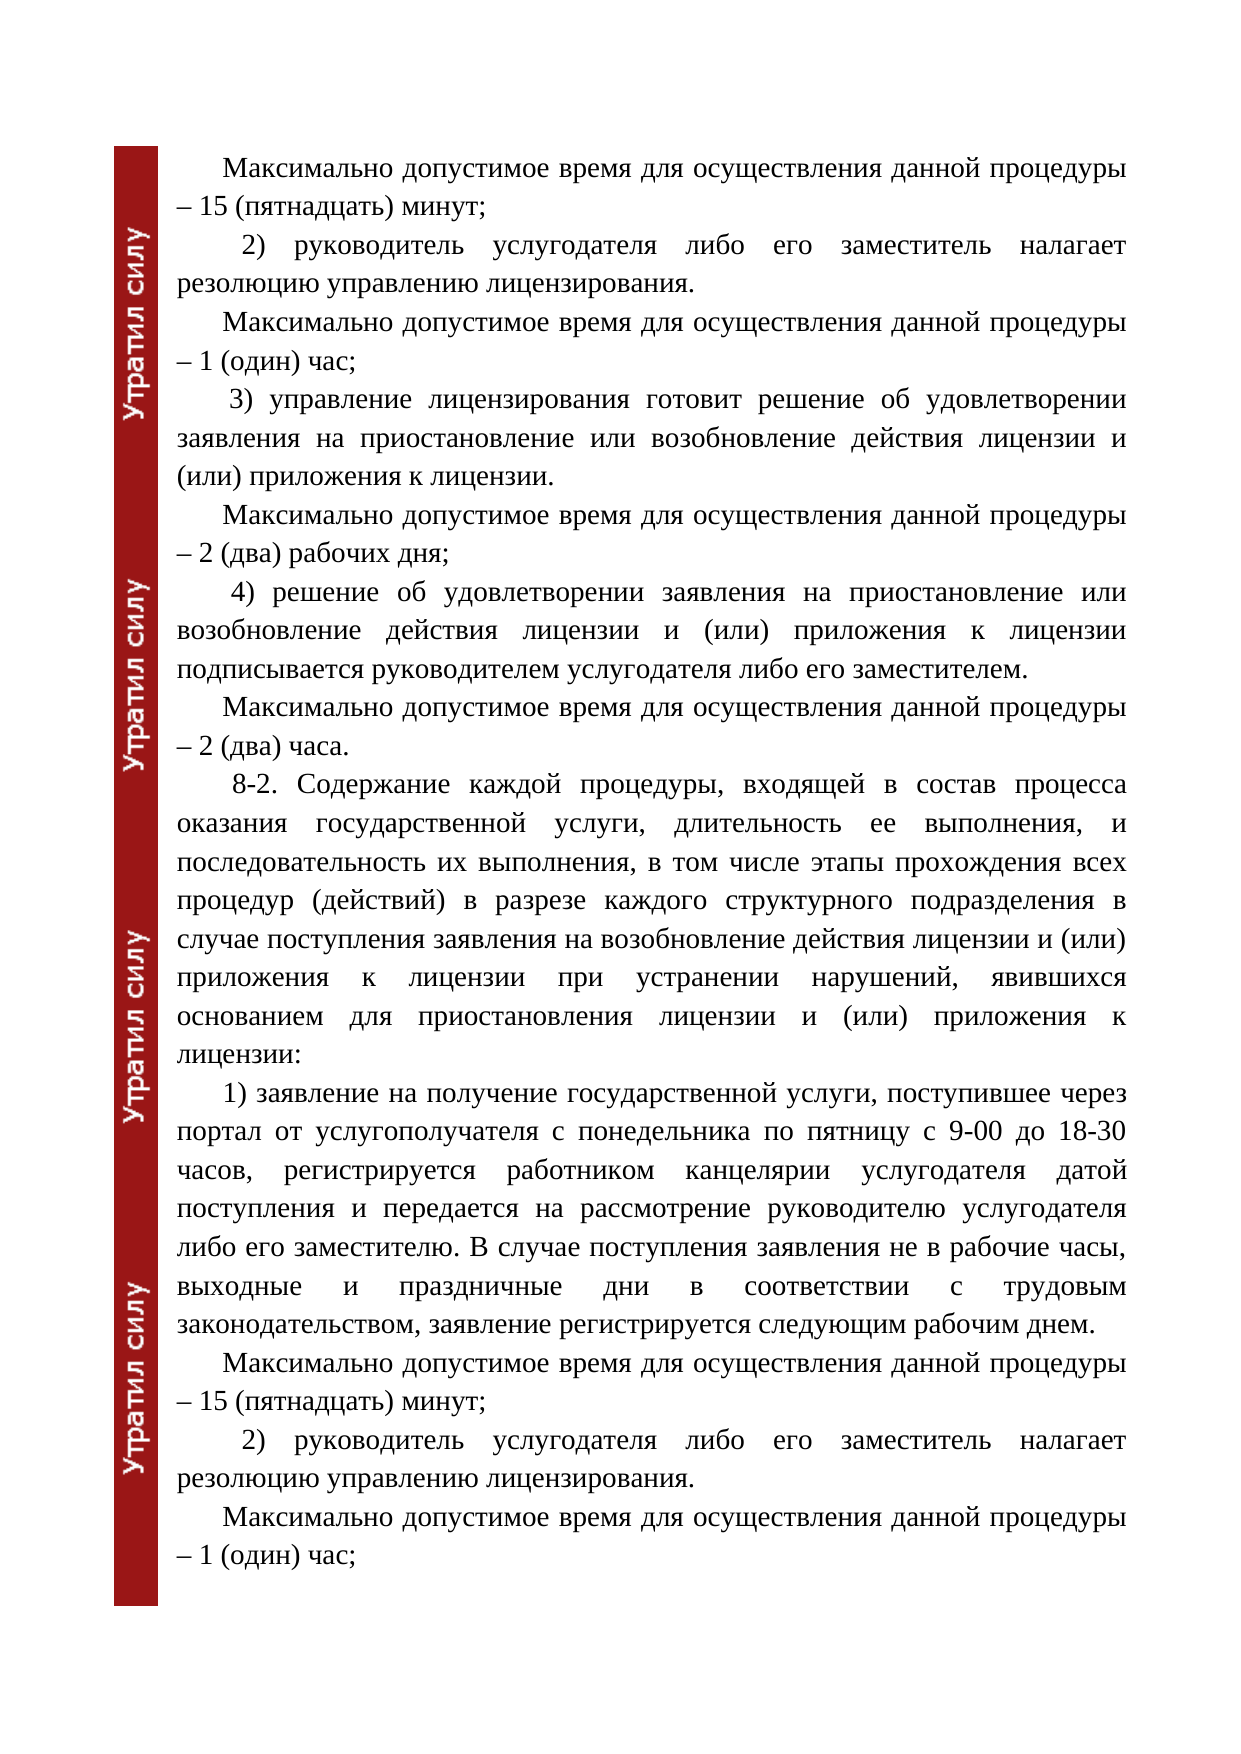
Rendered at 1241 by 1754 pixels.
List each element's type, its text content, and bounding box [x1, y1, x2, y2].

picture [114, 1417, 158, 1422]
picture [114, 376, 158, 381]
picture [114, 1340, 158, 1345]
picture [114, 1571, 158, 1606]
picture [114, 569, 158, 574]
text 4) решение об удовлетворении заявления на приостановление или возобновление действия лицензии и (или) приложения к лицензии подписывается руководителем услугодателя либо его заместителем. [112, 574, 1128, 684]
text 8-2. Содержание каждой процедуры, входящей в состав процесса оказания государственной услуги, длительность ее выполнения, и последовательность их выполнения, в том числе этапы прохождения всех процедур (действий) в разрезе каждого структурного подразделения в случае поступления заявления на возобновление действия лицензии и (или) приложения к лицензии при устранении нарушений, явившихся основанием для приостановления лицензии и (или) приложения к лицензии: [112, 767, 1128, 1070]
picture [114, 492, 158, 497]
picture [114, 1070, 158, 1075]
text Максимально допустимое время для осуществления данной процедуры – 15 (пятнадцать) минут; [112, 1345, 1128, 1417]
text Максимально допустимое время для осуществления данной процедуры – 1 (один) час; [112, 304, 1128, 376]
picture [114, 684, 158, 689]
text Максимально допустимое время для осуществления данной процедуры – 1 (один) час; [112, 1499, 1128, 1571]
picture [114, 762, 158, 767]
picture [114, 222, 158, 227]
text Максимально допустимое время для осуществления данной процедуры – 15 (пятнадцать) минут; [112, 150, 1128, 222]
text 2) руководитель услугодателя либо его заместитель налагает резолюцию управлению лицензирования. [112, 227, 1128, 299]
picture [114, 299, 158, 304]
text 3) управление лицензирования готовит решение об удовлетворении заявления на приостановление или возобновление действия лицензии и (или) приложения к лицензии. [112, 381, 1128, 492]
text 2) руководитель услугодателя либо его заместитель налагает резолюцию управлению лицензирования. [112, 1422, 1128, 1494]
text Максимально допустимое время для осуществления данной процедуры – 2 (два) часа. [112, 689, 1128, 762]
text Максимально допустимое время для осуществления данной процедуры – 2 (два) рабочих дня; [112, 497, 1128, 569]
picture [114, 146, 158, 150]
picture [114, 1494, 158, 1499]
text 1) заявление на получение государственной услуги, поступившее через портал от услугополучателя с понедельника по пятницу с 9-00 до 18-30 часов, регистрируется работником канцелярии услугодателя датой поступления и передается на рассмотрение руководителю услугодателя либо его заместителю. В случае поступления заявления не в рабочие часы, выходные и праздничные дни в соответствии с трудовым законодательством, заявление регистрируется следующим рабочим днем. [112, 1075, 1128, 1340]
